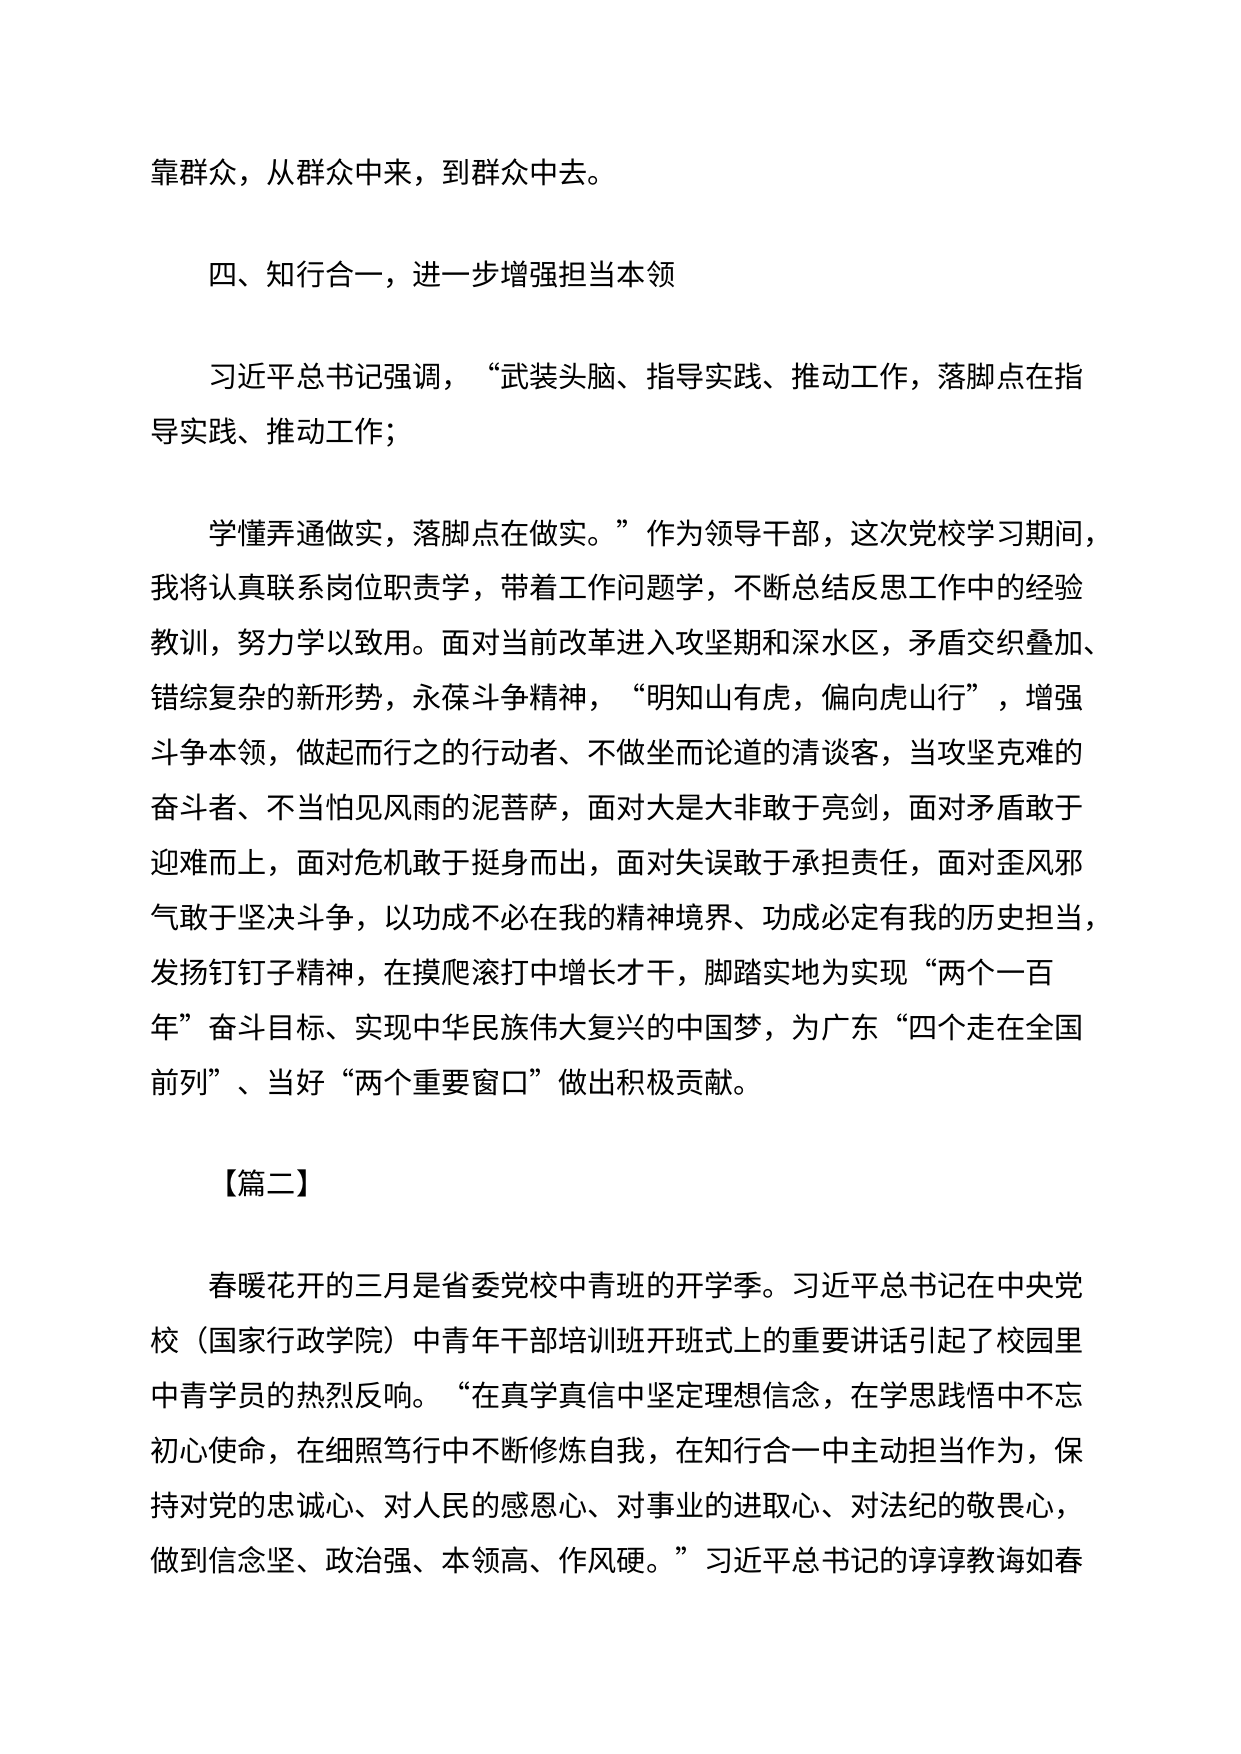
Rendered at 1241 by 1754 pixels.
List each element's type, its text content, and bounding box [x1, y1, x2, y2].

text 四、知行合一，进一步增强担当本领 [150, 252, 1090, 294]
text 【篇二】 [150, 1161, 1090, 1203]
text 学懂弄通做实，落脚点在做实。”作为领导干部，这次党校学习期间，我将认真联系岗位职责学，带着工作问题学，不断总结反思工作中的经验教训，努力学以致用。面对当前改革进入攻坚期和深水区，矛盾交织叠加、错综复杂的新形势，永葆斗争精神，“明知山有虎，偏向虎山行”，增强斗争本领，做起而行之的行动者、不做坐而论道的清谈客，当攻坚克难的奋斗者、不当怕见风雨的泥菩萨，面对大是大非敢于亮剑，面对矛盾敢于迎难而上，面对危机敢于挺身而出，面对失误敢于承担责任，面对歪风邪气敢于坚决斗争，以功成不必在我的精神境界、功成必定有我的历史担当，发扬钉钉子精神，在摸爬滚打中增长才干，脚踏实地为实现“两个一百年”奋斗目标、实现中华民族伟大复兴的中国梦，为广东“四个走在全国前列”、当好“两个重要窗口”做出积极贡献。 [150, 510, 1090, 1101]
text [150, 1263, 1090, 1579]
text 习近平总书记强调，“武装头脑、指导实践、推动工作，落脚点在指导实践、推动工作； [150, 353, 1090, 451]
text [150, 150, 1090, 192]
